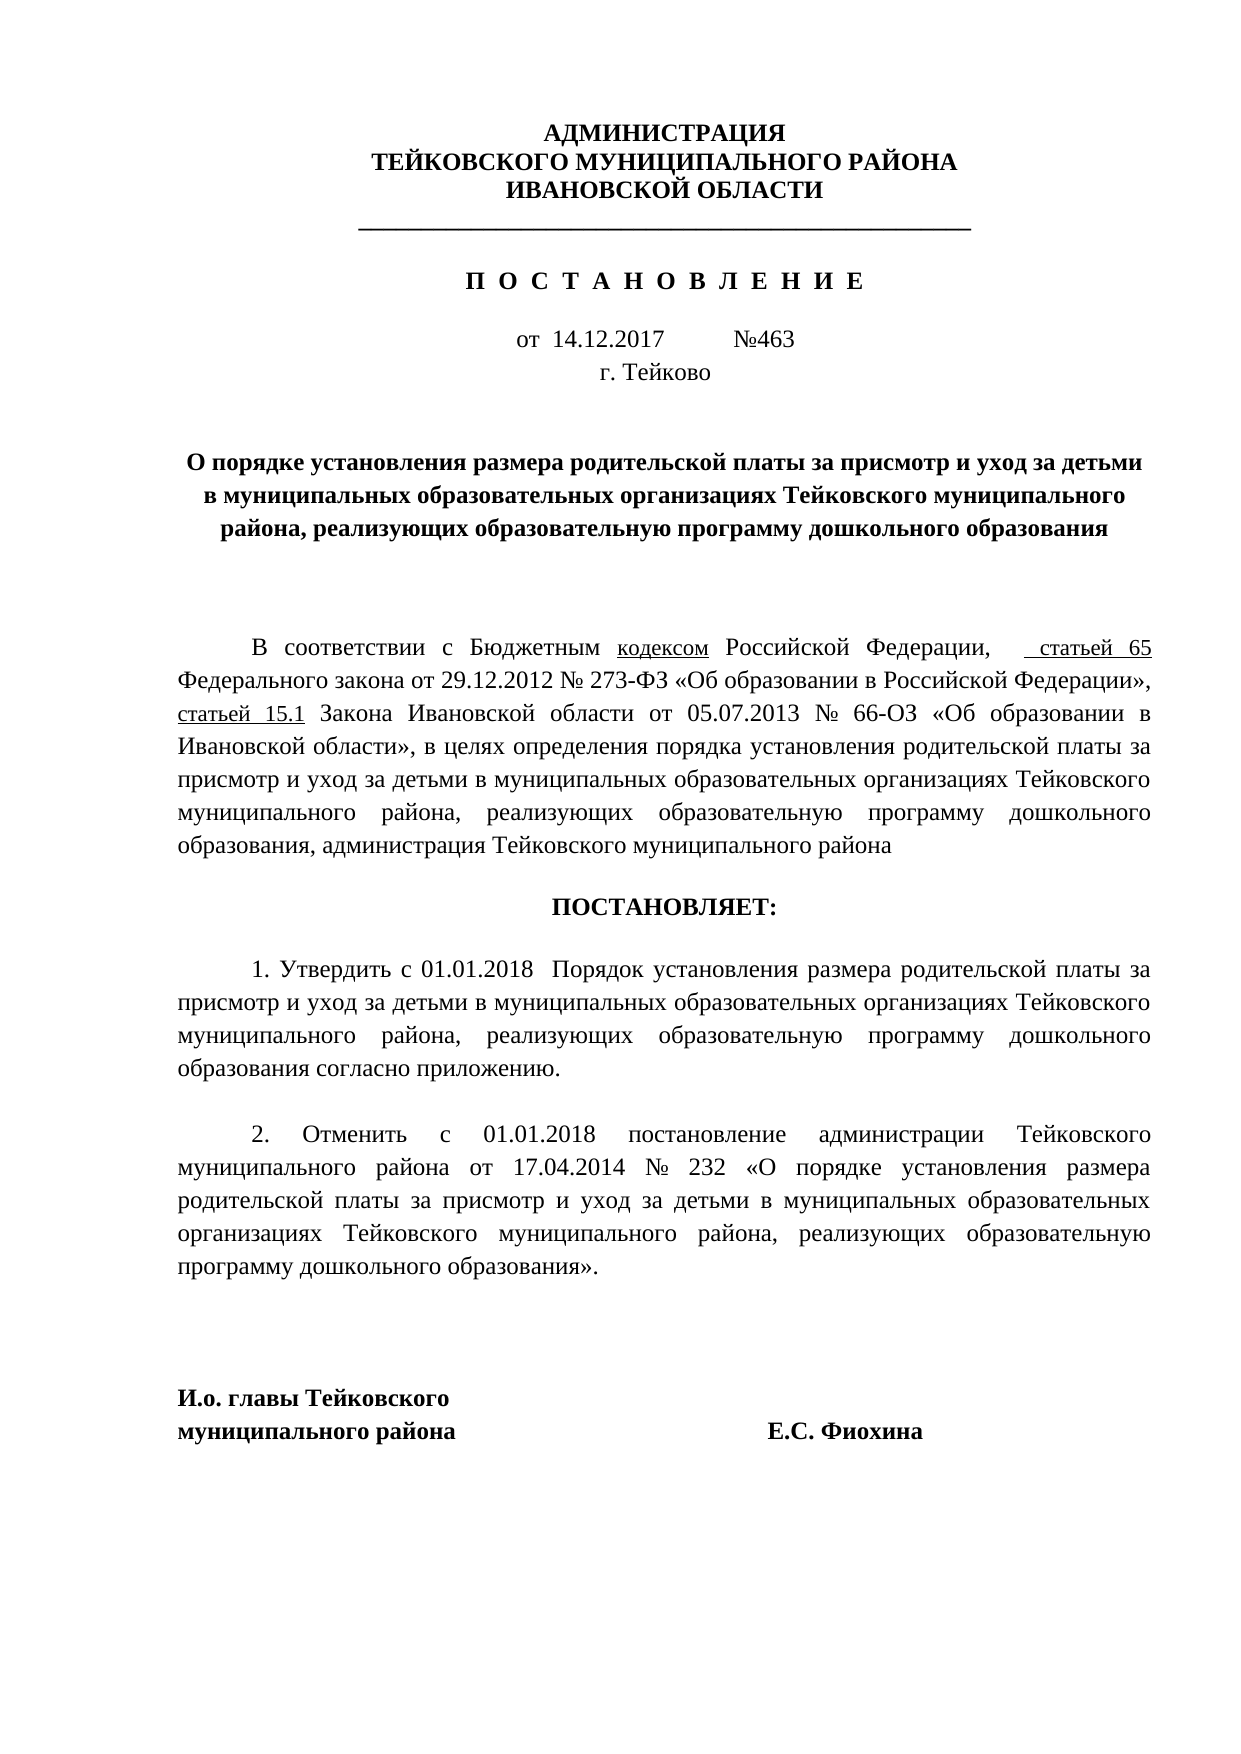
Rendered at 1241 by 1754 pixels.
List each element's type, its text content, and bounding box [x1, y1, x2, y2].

list И.о. главы Тейковского [177, 1383, 1152, 1412]
table_header от 14.12.2017 №463 г. Тейково [177, 324, 1133, 389]
list 2. Отменить с 01.01.2018 постановление администрации Тейковского муниципального района от 17.04.2014 № 232 «О порядке установления размера родительской платы за присмотр и уход за детьми в муниципальных образовательных организациях Тейковского муниципального района, реализующих образовательную программу дошкольного образования». [177, 1119, 1152, 1280]
subtitle ТЕЙКОВСКОГО МУНИЦИПАЛЬНОГО РАЙОНА [177, 147, 1152, 176]
subtitle АДМИНИСТРАЦИЯ [177, 118, 1152, 147]
list муниципального района Е.С. Фиохина [177, 1416, 1152, 1445]
text О порядке установления размера родительской платы за присмотр и уход за детьми в муниципальных образовательных организациях Тейковского муниципального района, реализующих образовательную программу дошкольного образования [177, 447, 1152, 542]
text В соответствии с Бюджетным кодексом Российской Федерации, статьей 65 Федерального закона от 29.12.2012 № 273-ФЗ «Об образовании в Российской Федерации», статьей 15.1 Закона Ивановской области от 05.07.2013 № 66-ОЗ «Об образовании в Ивановской области», в целях определения порядка установления родительской платы за присмотр и уход за детьми в муниципальных образовательных организациях Тейковского муниципального района, реализующих образовательную программу дошкольного образования, администрация Тейковского муниципального района [177, 632, 1152, 859]
subtitle _________________________________________________ [177, 204, 1152, 233]
text П О С Т А Н О В Л Е Н И Е [177, 266, 1152, 295]
text ПОСТАНОВЛЯЕТ: [177, 892, 1152, 921]
subtitle ИВАНОВСКОЙ ОБЛАСТИ [177, 176, 1152, 204]
list 1. Утвердить с 01.01.2018 Порядок установления размера родительской платы за присмотр и уход за детьми в муниципальных образовательных организациях Тейковского муниципального района, реализующих образовательную программу дошкольного образования согласно приложению. [177, 954, 1152, 1082]
